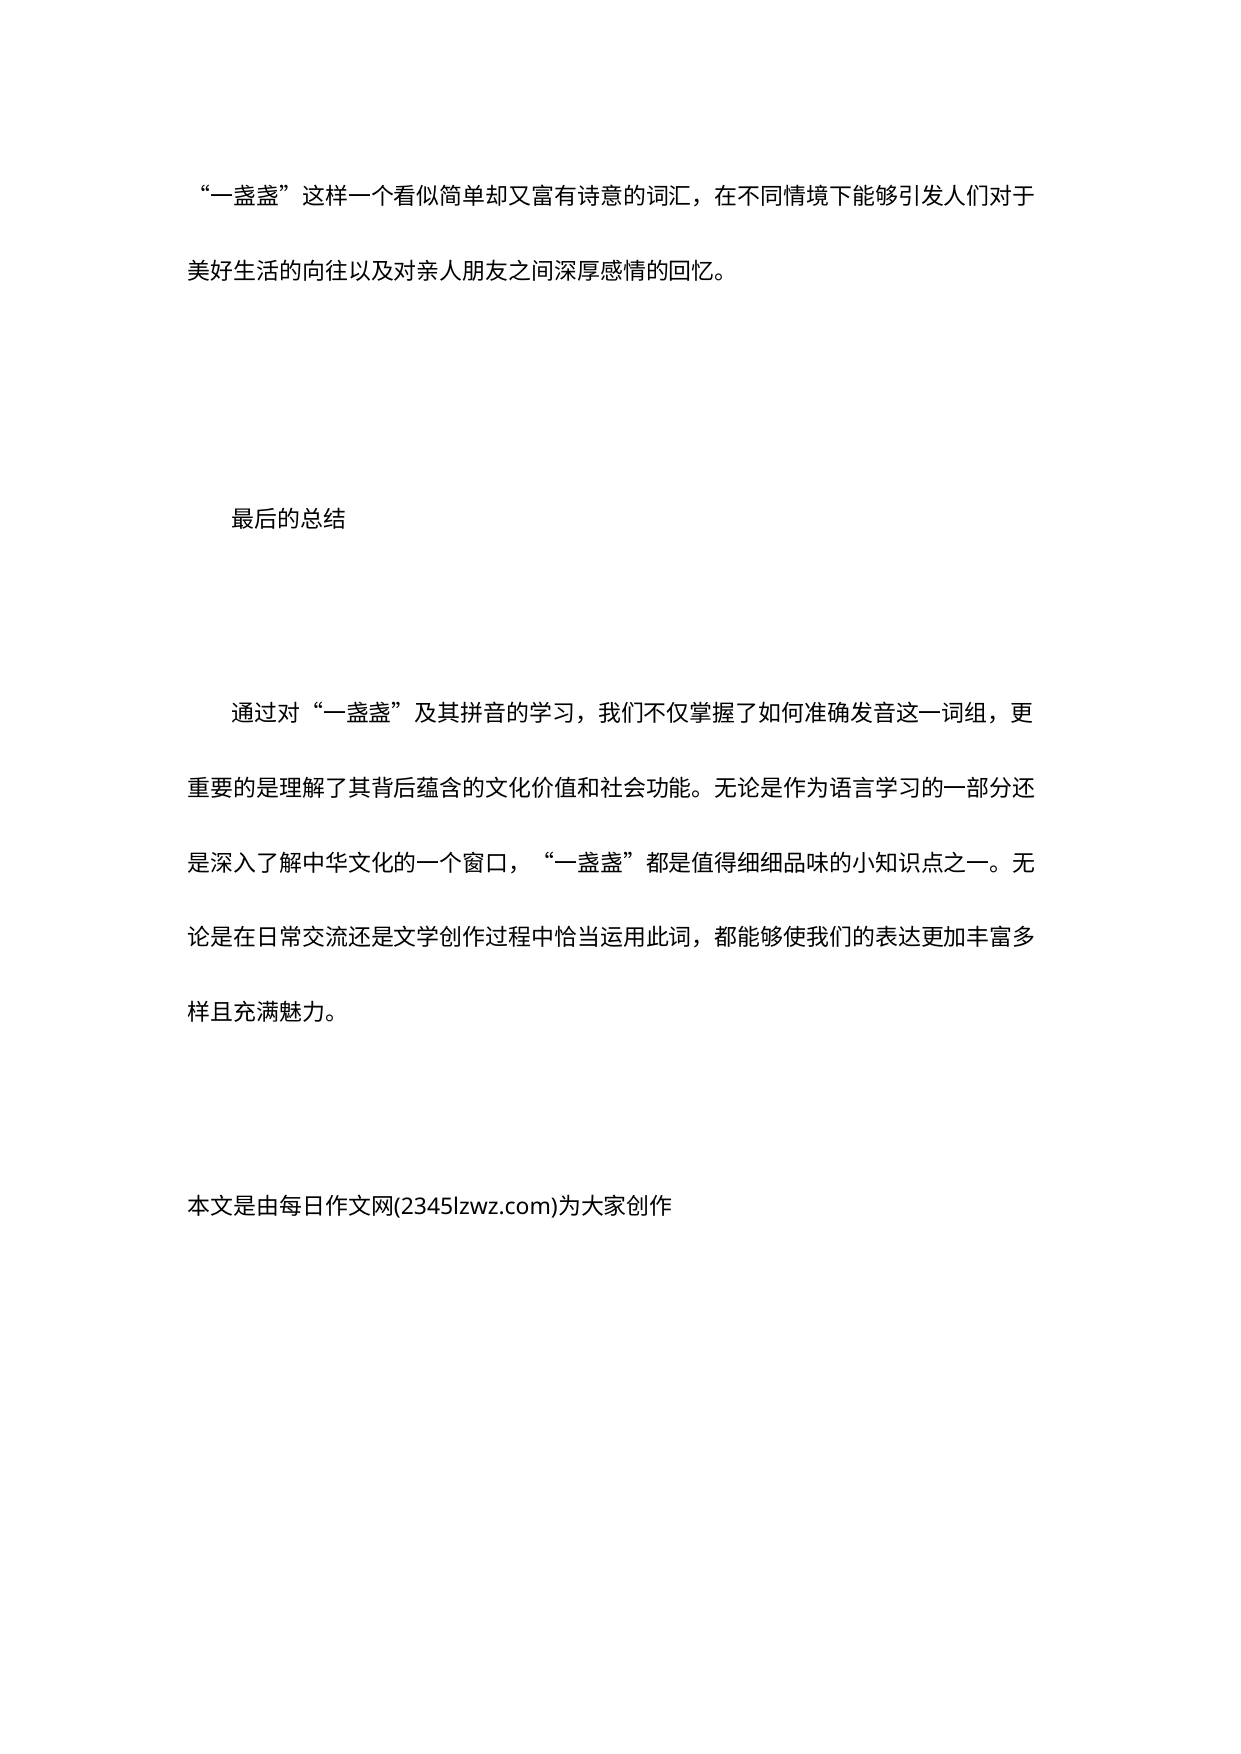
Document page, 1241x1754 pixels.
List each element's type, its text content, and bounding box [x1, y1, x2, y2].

text 本文是由每日作文网(2345lzwz.com)为大家创作 [187, 1172, 1053, 1237]
text 最后的总结 [187, 485, 1053, 550]
text 通过对“一盏盏”及其拼音的学习，我们不仅掌握了如何准确发音这一词组，更重要的是理解了其背后蕴含的文化价值和社会功能。无论是作为语言学习的一部分还是深入了解中华文化的一个窗口，“一盏盏”都是值得细细品味的小知识点之一。无论是在日常交流还是文学创作过程中恰当运用此词，都能够使我们的表达更加丰富多样且充满魅力。 [187, 679, 1053, 1043]
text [187, 162, 1053, 302]
